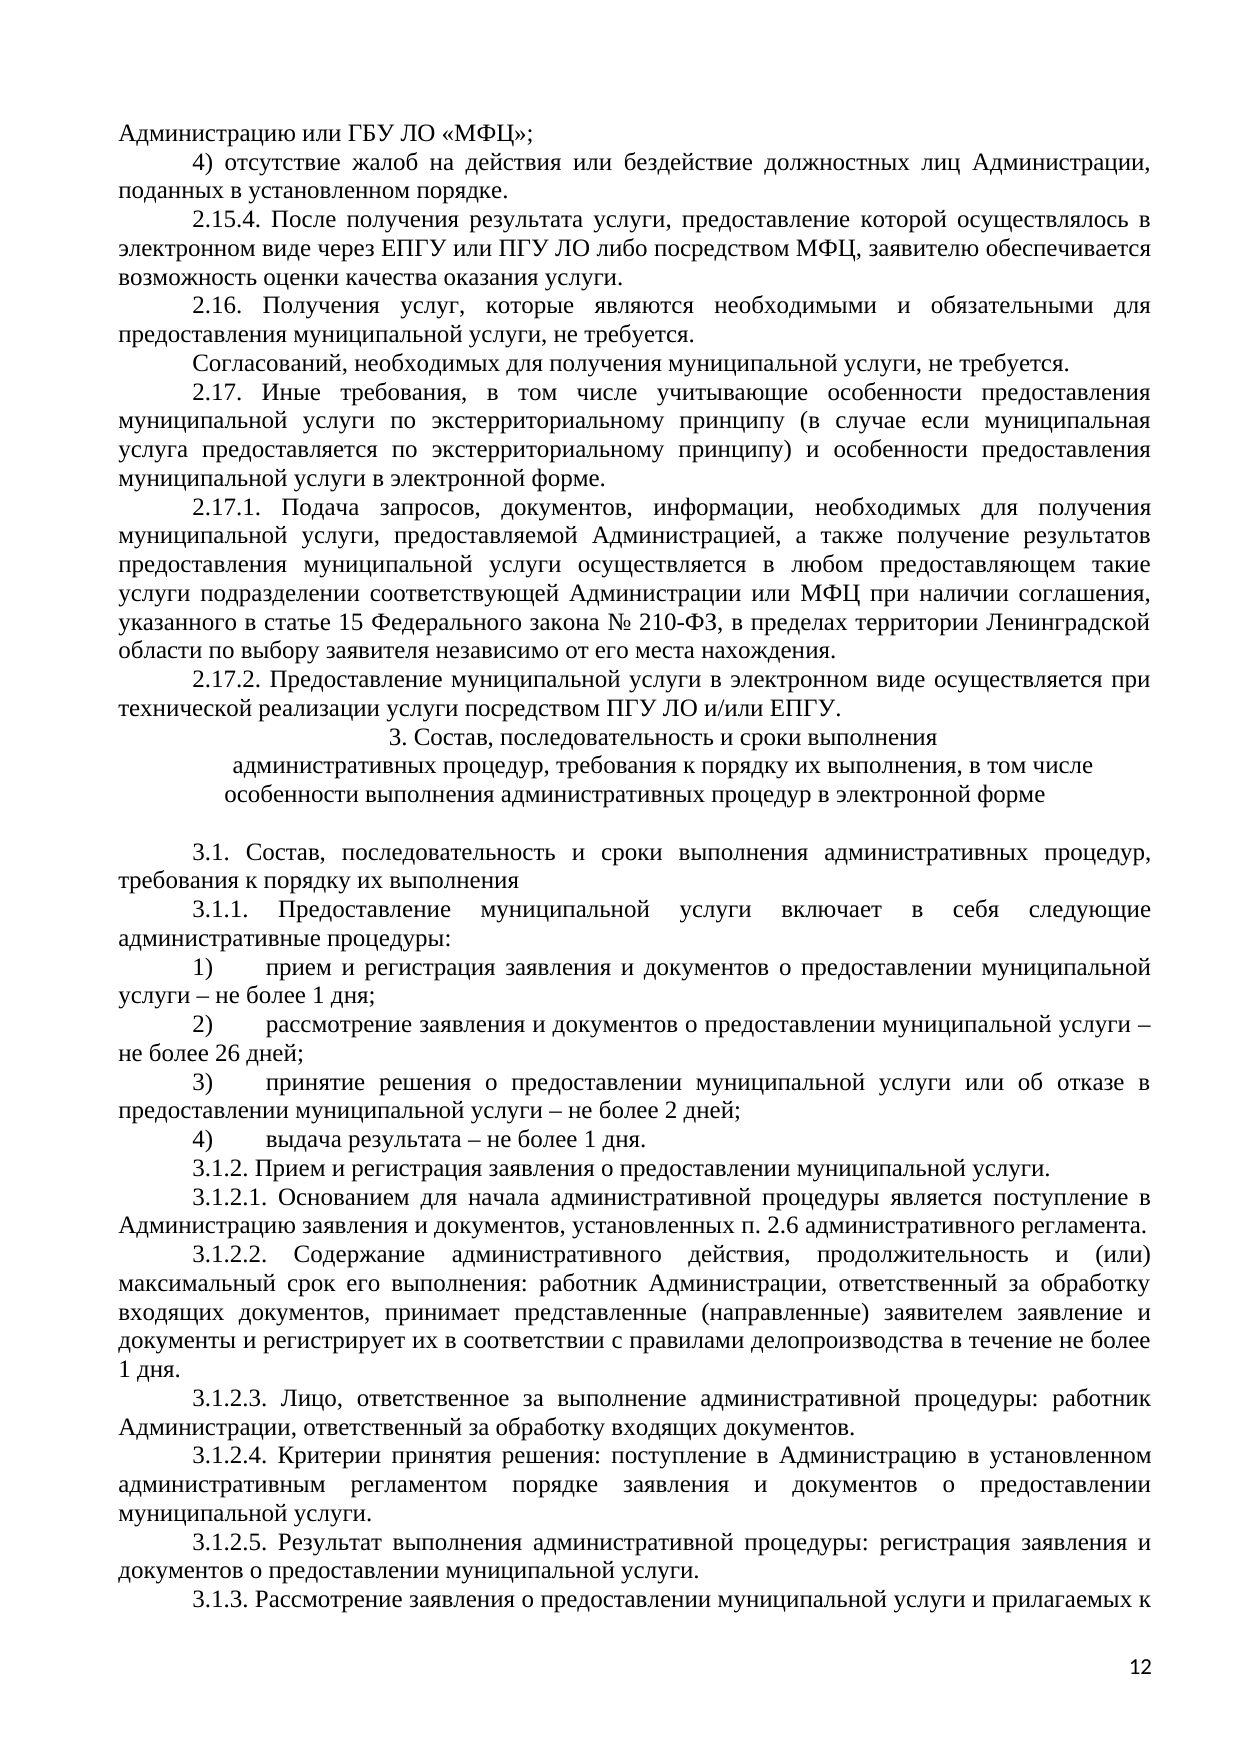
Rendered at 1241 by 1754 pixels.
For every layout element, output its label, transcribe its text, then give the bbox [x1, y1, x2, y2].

text 2.17. Иные требования, в том числе учитывающие особенности предоставления муниципальной услуги по экстерриториальному принципу (в случае если муниципальная услуга предоставляется по экстерриториальному принципу) и особенности предоставления муниципальной услуги в электронной форме. [118, 377, 1152, 492]
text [118, 1584, 1152, 1613]
text 3.1.2.1. Основанием для начала административной процедуры является поступление в Администрацию заявления и документов, установленных п. 2.6 административного регламента. [118, 1182, 1152, 1239]
text 4) выдача результата – не более 1 дня. [118, 1124, 1152, 1153]
text 2.17.2. Предоставление муниципальной услуги в электронном виде осуществляется при технической реализации услуги посредством ПГУ ЛО и/или ЕПГУ. [118, 664, 1152, 722]
text 3.1.2.5. Результат выполнения административной процедуры: регистрация заявления и документов о предоставлении муниципальной услуги. [118, 1527, 1152, 1584]
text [118, 118, 1152, 147]
text Согласований, необходимых для получения муниципальной услуги, не требуется. [118, 348, 1152, 377]
text 3.1.2.2. Содержание административного действия, продолжительность и (или) максимальный срок его выполнения: работник Администрации, ответственный за обработку входящих документов, принимает представленные (направленные) заявителем заявление и документы и регистрирует их в соответствии с правилами делопроизводства в течение не более 1 дня. [118, 1239, 1152, 1383]
text 2.15.4. После получения результата услуги, предоставление которой осуществлялось в электронном виде через ЕПГУ или ПГУ ЛО либо посредством МФЦ, заявителю обеспечивается возможность оценки качества оказания услуги. [118, 204, 1152, 291]
text 3.1.2.4. Критерии принятия решения: поступление в Администрацию в установленном административным регламентом порядке заявления и документов о предоставлении муниципальной услуги. [118, 1441, 1152, 1527]
text 3.1.2. Прием и регистрация заявления о предоставлении муниципальной услуги. [118, 1153, 1152, 1182]
text 3.1. Состав, последовательность и сроки выполнения административных процедур, требования к порядку их выполнения [118, 837, 1152, 894]
text 3. Состав, последовательность и сроки выполнения [118, 722, 1152, 751]
text 4) отсутствие жалоб на действия или бездействие должностных лиц Администрации, поданных в установленном порядке. [118, 147, 1152, 204]
text 2.16. Получения услуг, которые являются необходимыми и обязательными для предоставления муниципальной услуги, не требуется. [118, 291, 1152, 348]
text 1) прием и регистрация заявления и документов о предоставлении муниципальной услуги – не более 1 дня; [118, 952, 1152, 1009]
text административных процедур, требования к порядку их выполнения, в том числе особенности выполнения административных процедур в электронной форме [118, 751, 1152, 808]
text 2) рассмотрение заявления и документов о предоставлении муниципальной услуги – не более 26 дней; [118, 1009, 1152, 1067]
text 2.17.1. Подача запросов, документов, информации, необходимых для получения муниципальной услуги, предоставляемой Администрацией, а также получение результатов предоставления муниципальной услуги осуществляется в любом предоставляющем такие услуги подразделении соответствующей Администрации или МФЦ при наличии соглашения, указанного в статье 15 Федерального закона № 210-ФЗ, в пределах территории Ленинградской области по выбору заявителя независимо от его места нахождения. [118, 492, 1152, 664]
text 3.1.1. Предоставление муниципальной услуги включает в себя следующие административные процедуры: [118, 894, 1152, 952]
text 3) принятие решения о предоставлении муниципальной услуги или об отказе в предоставлении муниципальной услуги – не более 2 дней; [118, 1067, 1152, 1124]
text 3.1.2.3. Лицо, ответственное за выполнение административной процедуры: работник Администрации, ответственный за обработку входящих документов. [118, 1383, 1152, 1441]
